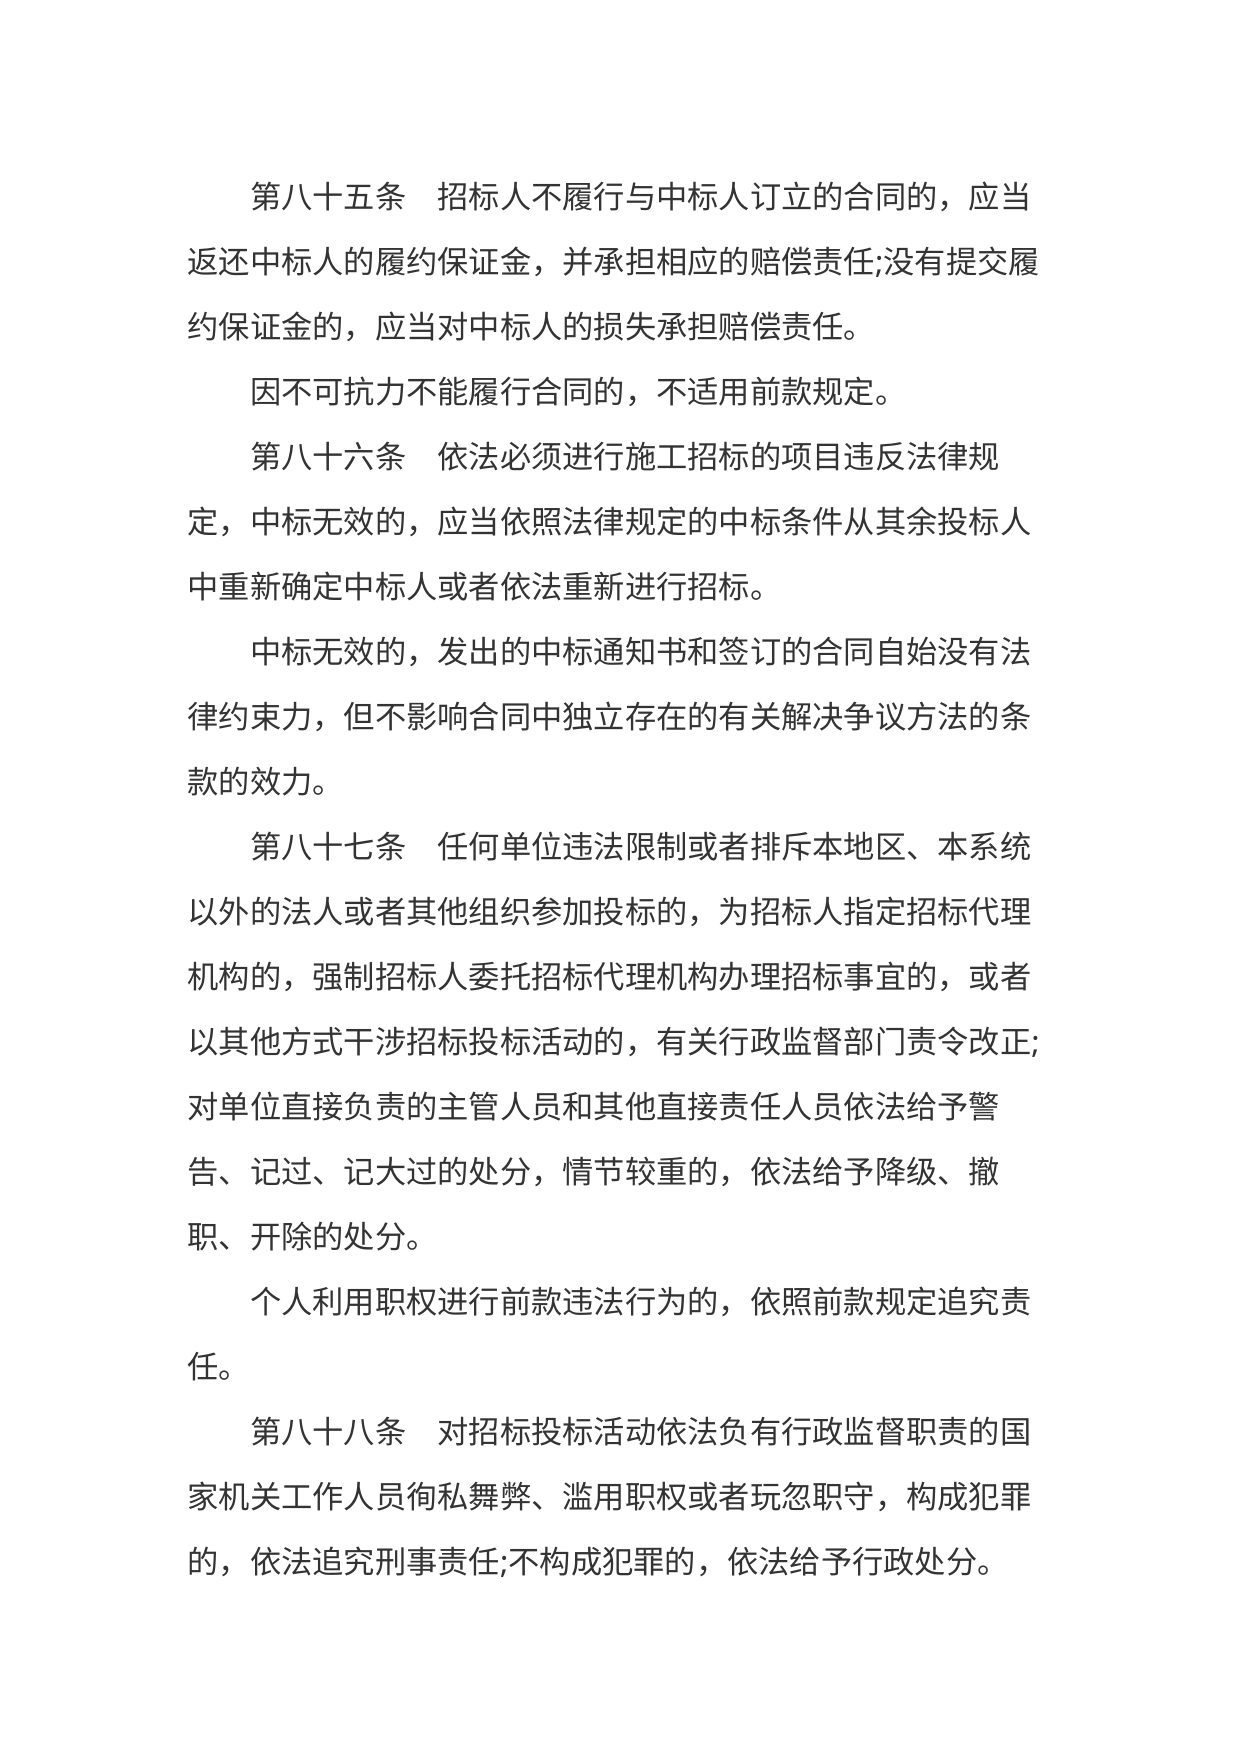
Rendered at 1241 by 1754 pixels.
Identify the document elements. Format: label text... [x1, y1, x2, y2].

text 因不可抗力不能履行合同的，不适用前款规定。 [187, 357, 1053, 422]
text 第八十六条 依法必须进行施工招标的项目违反法律规定，中标无效的，应当依照法律规定的中标条件从其余投标人中重新确定中标人或者依法重新进行招标。 [187, 422, 1053, 617]
text 第八十五条 招标人不履行与中标人订立的合同的，应当返还中标人的履约保证金，并承担相应的赔偿责任;没有提交履约保证金的，应当对中标人的损失承担赔偿责任。 [187, 162, 1053, 357]
text 中标无效的，发出的中标通知书和签订的合同自始没有法律约束力，但不影响合同中独立存在的有关解决争议方法的条款的效力。 [187, 617, 1053, 812]
text 第八十七条 任何单位违法限制或者排斥本地区、本系统以外的法人或者其他组织参加投标的，为招标人指定招标代理机构的，强制招标人委托招标代理机构办理招标事宜的，或者以其他方式干涉招标投标活动的，有关行政监督部门责令改正;对单位直接负责的主管人员和其他直接责任人员依法给予警告、记过、记大过的处分，情节较重的，依法给予降级、撤职、开除的处分。 [187, 812, 1053, 1267]
text 第八十八条 对招标投标活动依法负有行政监督职责的国家机关工作人员徇私舞弊、滥用职权或者玩忽职守，构成犯罪的，依法追究刑事责任;不构成犯罪的，依法给予行政处分。 [187, 1397, 1053, 1592]
text 个人利用职权进行前款违法行为的，依照前款规定追究责任。 [187, 1267, 1053, 1397]
